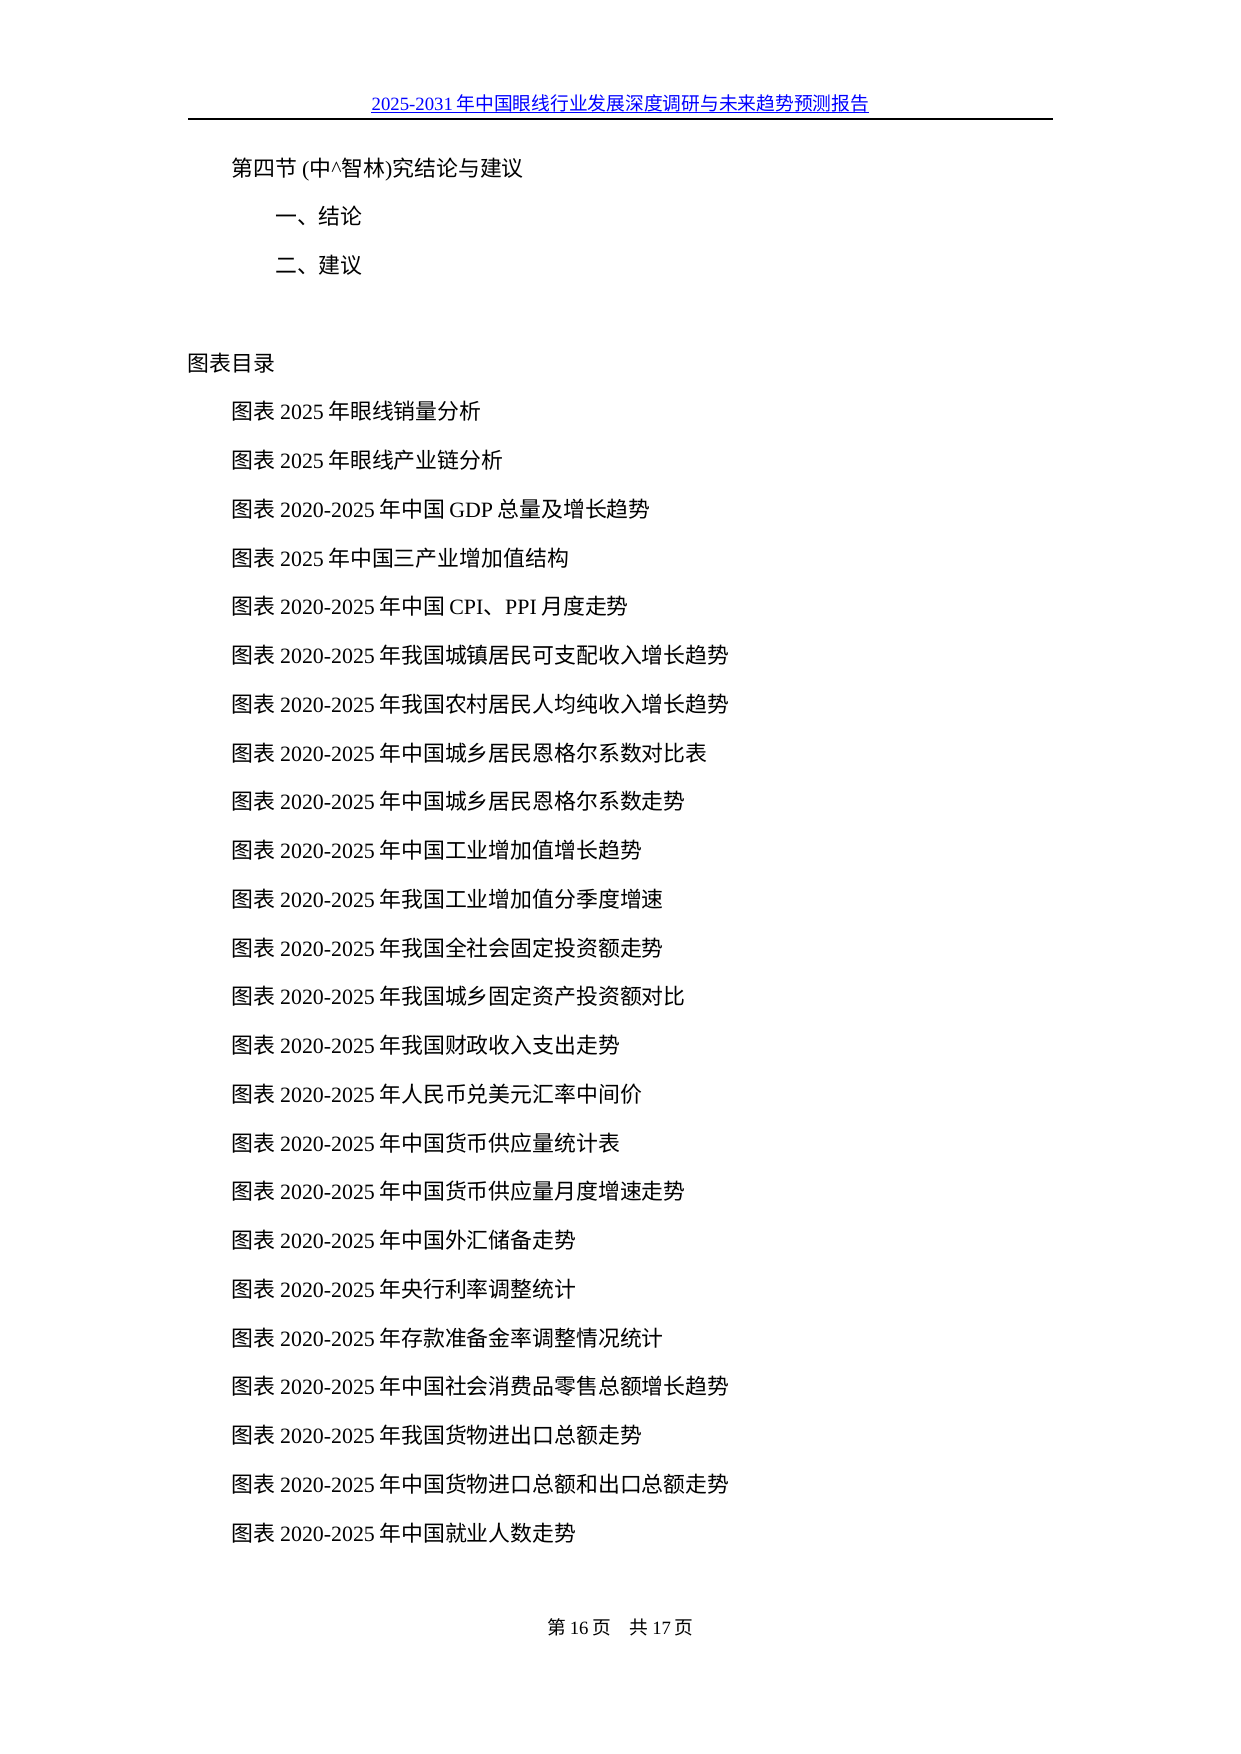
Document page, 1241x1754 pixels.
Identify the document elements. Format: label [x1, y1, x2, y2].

text [187, 150, 1053, 1548]
